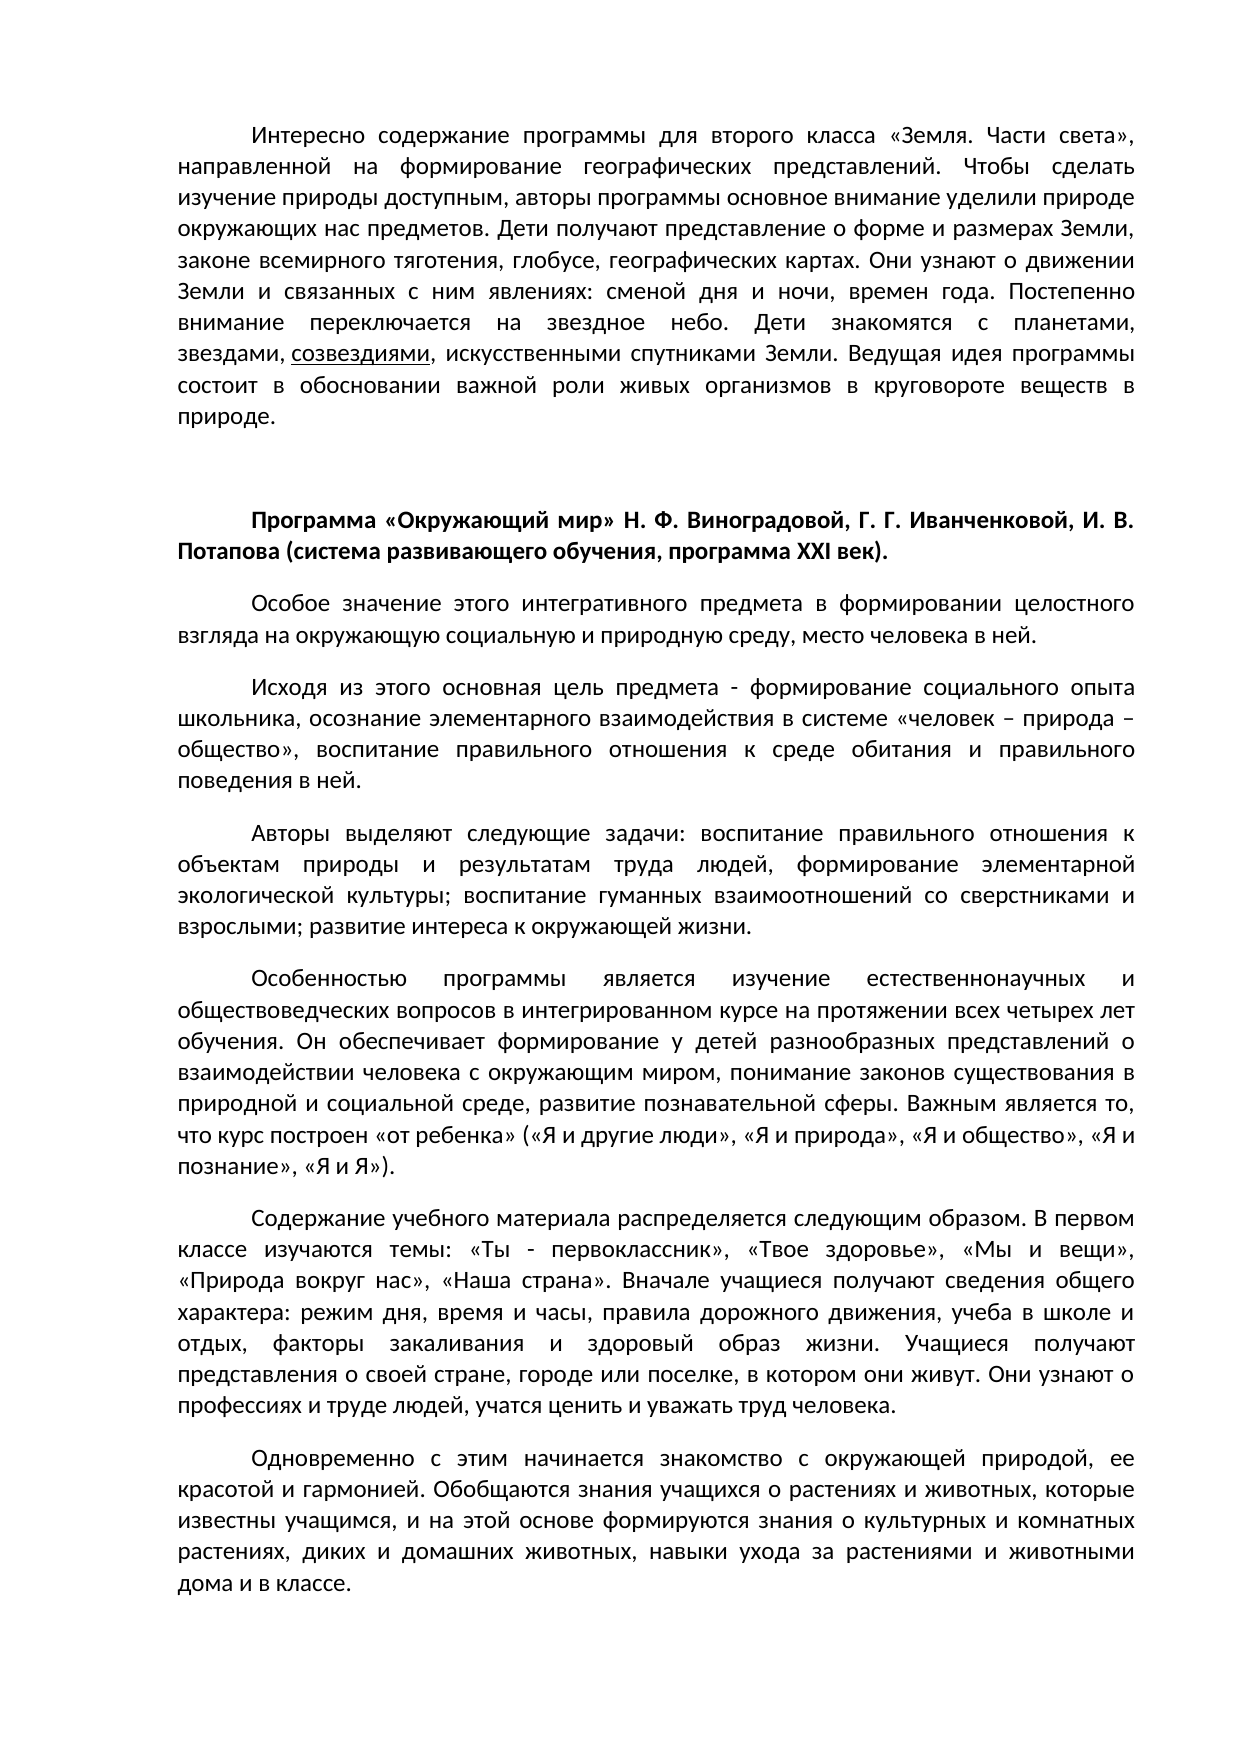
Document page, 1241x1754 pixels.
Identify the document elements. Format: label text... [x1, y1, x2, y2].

text Содержание учебного материала распределяется следующим образом. В первом классе изучаются темы: «Ты - первоклассник», «Твое здоровье», «Мы и вещи», «Природа вокруг нас», «Наша страна». Вначале учащиеся получают сведения общего характера: режим дня, время и часы, правила дорожного движения, учеба в школе и отдых, факторы закаливания и здоровый образ жизни. Учащиеся получают представления о своей стране, городе или поселке, в котором они живут. Они узнают о профессиях и труде людей, учатся ценить и уважать труд человека. [177, 1201, 1136, 1420]
text Программа «Окружающий мир» Н. Ф. Виноградовой, Г. Г. Иванченковой, И. В. Потапова (система развивающего обучения, программа XXI век). [177, 503, 1136, 566]
text Особенностью программы является изучение естественнонаучных и обществоведческих вопросов в интегрированном курсе на протяжении всех четырех лет обучения. Он обеспечивает формирование у детей разнообразных представлений о взаимодействии человека с окружающим миром, понимание законов существования в природной и социальной среде, развитие познавательной сферы. Важным является то, что курс построен «от ребенка» («Я и другие люди», «Я и природа», «Я и общество», «Я и познание», «Я и Я»). [177, 962, 1136, 1181]
text Особое значение этого интегративного предмета в формировании целостного взгляда на окружающую социальную и природную среду, место человека в ней. [177, 587, 1136, 649]
text Исходя из этого основная цель предмета - формирование социального опыта школьника, осознание элементарного взаимодействия в системе «человек – природа – общество», воспитание правильного отношения к среде обитания и правильного поведения в ней. [177, 670, 1136, 795]
text Авторы выделяют следующие задачи: воспитание правильного отношения к объектам природы и результатам труда людей, формирование элементарной экологической культуры; воспитание гуманных взаимоотношений со сверстниками и взрослыми; развитие интереса к окружающей жизни. [177, 816, 1136, 941]
text Интересно содержание программы для второго класса «Земля. Части света», направленной на формирование географических представлений. Чтобы сделать изучение природы доступным, авторы программы основное внимание уделили природе окружающих нас предметов. Дети получают представление о форме и размерах Земли, законе всемирного тяготения, глобусе, географических картах. Они узнают о движении Земли и связанных с ним явлениях: сменой дня и ночи, времен года. Постепенно внимание переключается на звездное небо. Дети знакомятся с планетами, звездами, созвездиями, искусственными спутниками Земли. Ведущая идея программы состоит в обосновании важной роли живых организмов в круговороте веществ в природе. [177, 118, 1136, 431]
text Одновременно с этим начинается знакомство с окружающей природой, ее красотой и гармонией. Обобщаются знания учащихся о растениях и животных, которые известны учащимся, и на этой основе формируются знания о культурных и комнатных растениях, диких и домашних животных, навыки ухода за растениями и животными дома и в классе. [177, 1441, 1136, 1597]
